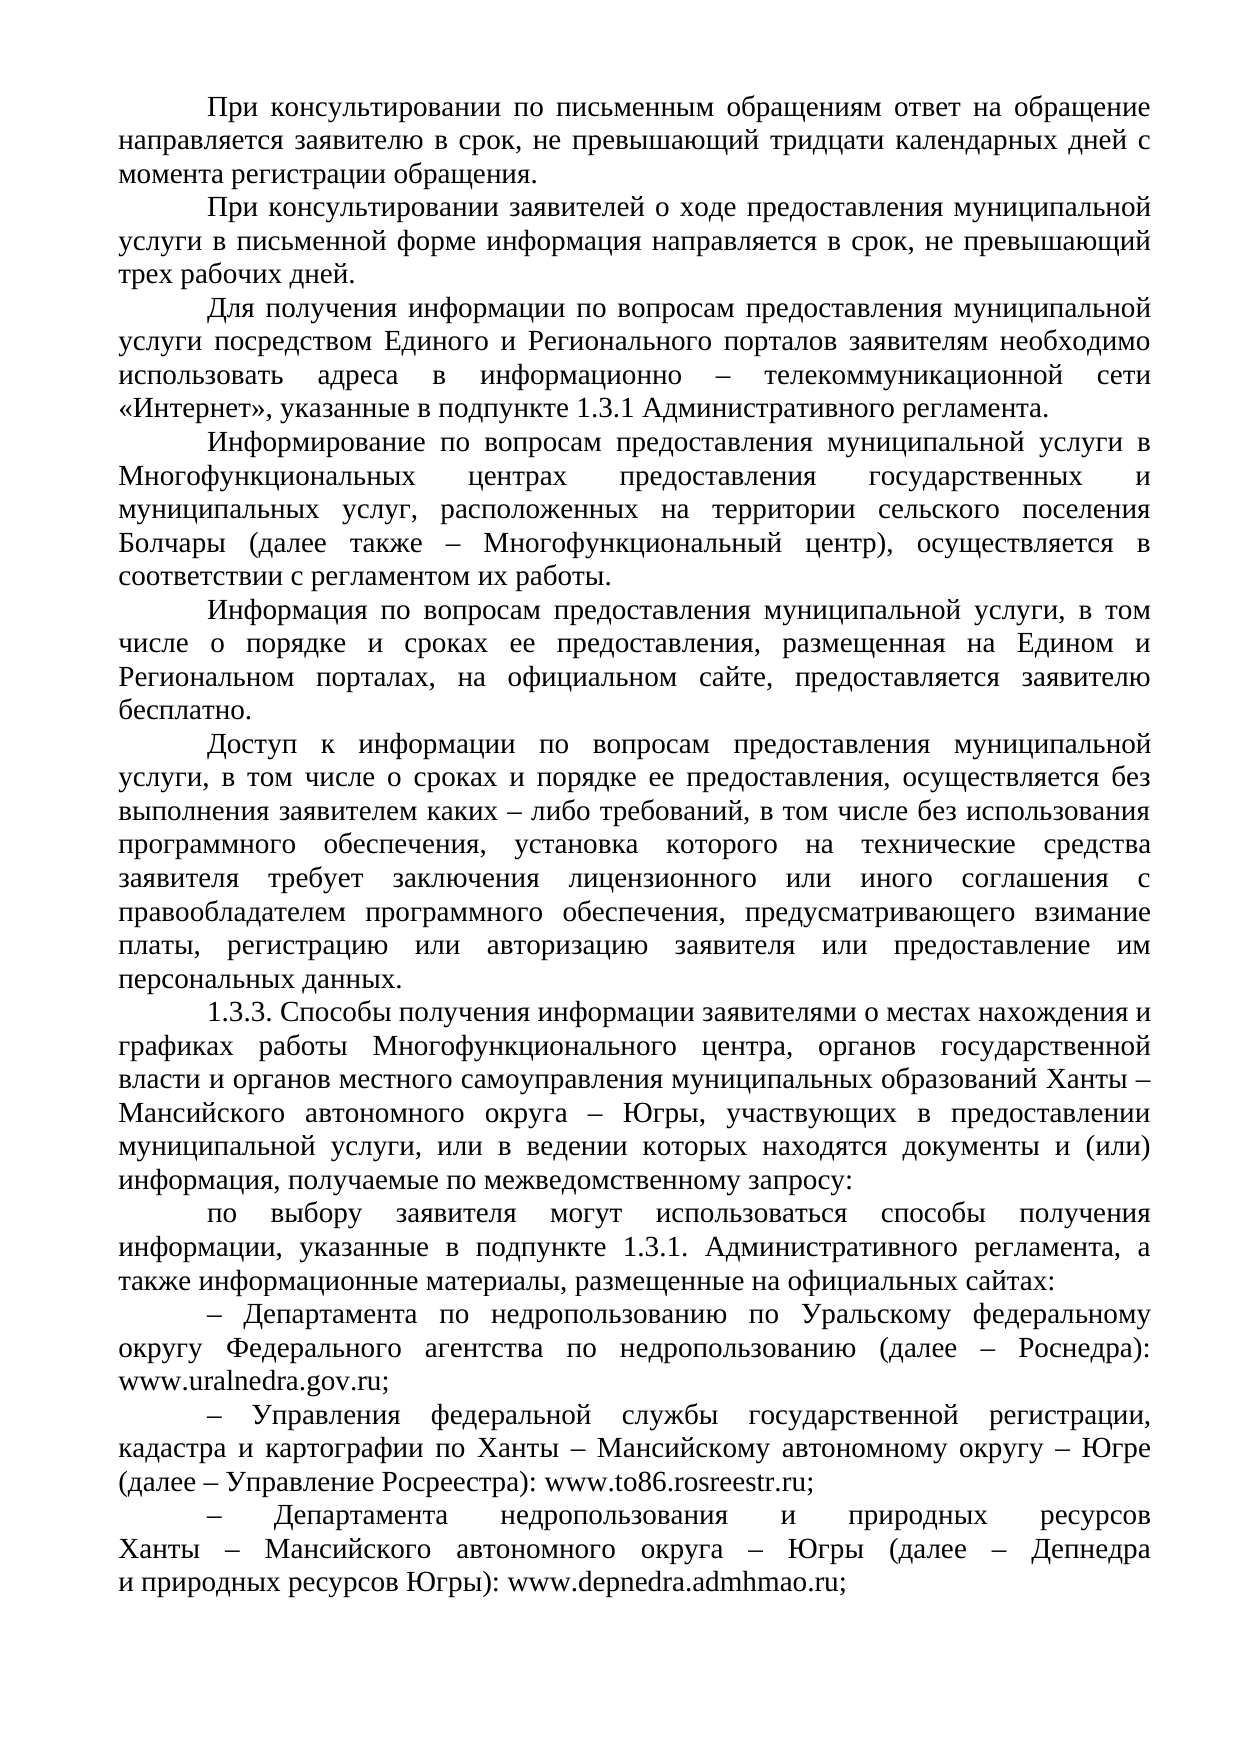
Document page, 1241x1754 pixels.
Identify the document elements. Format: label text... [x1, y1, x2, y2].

text Для получения информации по вопросам предоставления муниципальной услуги посредством Единого и Регионального порталов заявителям необходимо использовать адреса в информационно – телекоммуникационной сети «Интернет», указанные в подпункте 1.3.1 Административного регламента. [118, 290, 1152, 424]
text – Департамента недропользования и природных ресурсов Ханты – Мансийского автономного округа – Югры (далее – Депнедра и природных ресурсов Югры): www.depnedra.admhmao.ru; [118, 1497, 1152, 1598]
text Доступ к информации по вопросам предоставления муниципальной услуги, в том числе о сроках и порядке ее предоставления, осуществляется без выполнения заявителем каких – либо требований, в том числе без использования программного обеспечения, установка которого на технические средства заявителя требует заключения лицензионного или иного соглашения с правообладателем программного обеспечения, предусматривающего взимание платы, регистрацию или авторизацию заявителя или предоставление им персональных данных. [118, 726, 1152, 994]
text по выбору заявителя могут использоваться способы получения информации, указанные в подпункте 1.3.1. Административного регламента, а также информационные материалы, размещенные на официальных сайтах: [118, 1196, 1152, 1296]
text – Департамента по недропользованию по Уральскому федеральному округу Федерального агентства по недропользованию (далее – Роснедра): www.uralnedra.gov.ru; [118, 1296, 1152, 1397]
text Информация по вопросам предоставления муниципальной услуги, в том числе о порядке и сроках ее предоставления, размещенная на Едином и Региональном порталах, на официальном сайте, предоставляется заявителю бесплатно. [118, 592, 1152, 726]
text – Управления федеральной службы государственной регистрации, кадастра и картографии по Ханты – Мансийскому автономному округу – Югре (далее – Управление Росреестра): www.to86.rosreestr.ru; [118, 1397, 1152, 1497]
text При консультировании по письменным обращениям ответ на обращение направляется заявителю в срок, не превышающий тридцати календарных дней с момента регистрации обращения. [118, 89, 1152, 189]
text 1.3.3. Способы получения информации заявителями о местах нахождения и графиках работы Многофункционального центра, органов государственной власти и органов местного самоуправления муниципальных образований Ханты – Мансийского автономного округа – Югры, участвующих в предоставлении муниципальной услуги, или в ведении которых находятся документы и (или) информация, получаемые по межведомственному запросу: [118, 994, 1152, 1196]
list Информирование по вопросам предоставления муниципальной услуги в Многофункциональных центрах предоставления государственных и муниципальных услуг, расположенных на территории сельского поселения Болчары (далее также – Многофункциональный центр), осуществляется в соответствии с регламентом их работы. [118, 424, 1152, 592]
text При консультировании заявителей о ходе предоставления муниципальной услуги в письменной форме информация направляется в срок, не превышающий трех рабочих дней. [118, 189, 1152, 290]
